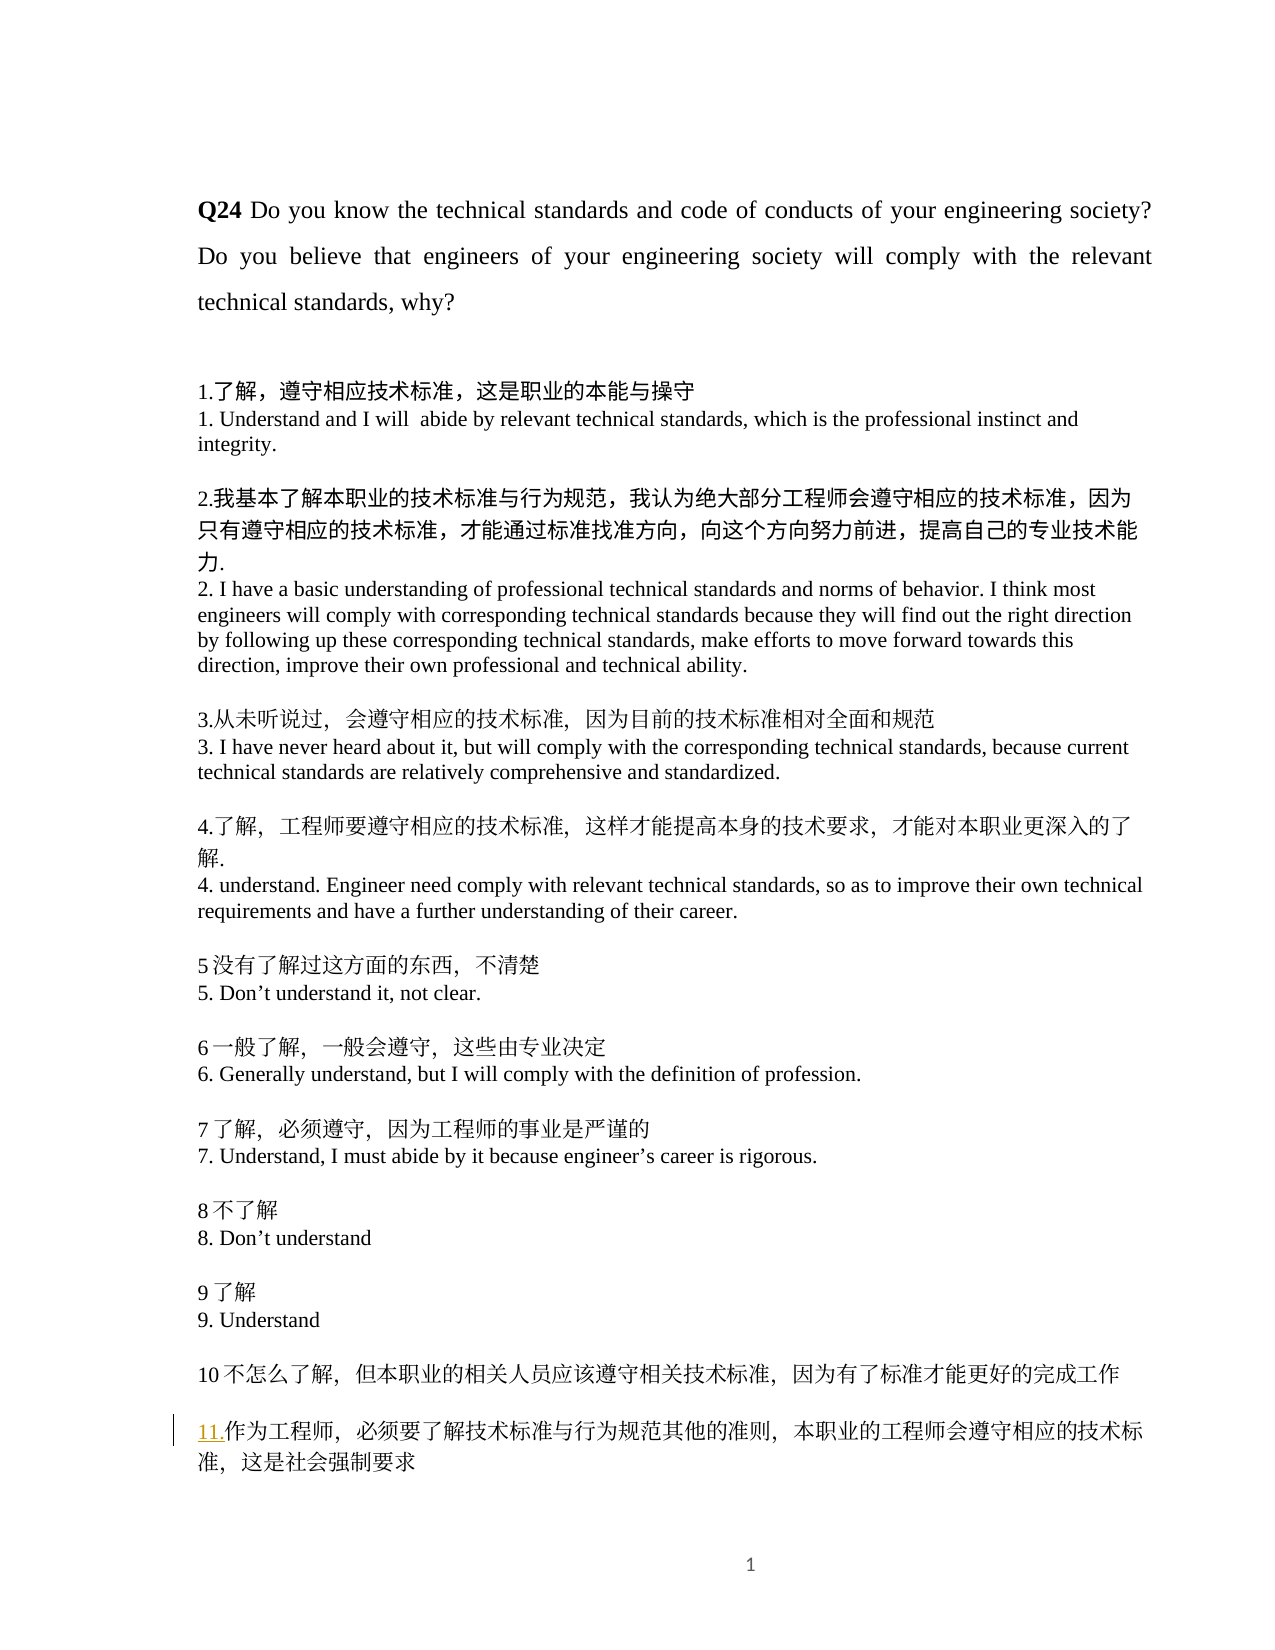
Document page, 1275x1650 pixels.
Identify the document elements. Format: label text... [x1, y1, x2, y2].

table_cell 8不了解 8. Don’t understand [186, 1194, 1164, 1276]
table_cell 1.了解，遵守相应技术标准，这是职业的本能与操守 [186, 374, 1164, 406]
table_cell 4.了解，工程师要遵守相应的技术标准，这样才能提高本身的技术要求，才能对本职业更深入的了解. 4. understand. Engineer need comply with relevant technical standards, so as to improve their own technical requirements and have a further understanding of their career. [186, 810, 1164, 948]
table_cell 7了解，必须遵守，因为工程师的事业是严谨的 7. Understand, I must abide by it because engineer’s career is rigorous. [186, 1112, 1164, 1194]
table_header Q24 Do you know the technical standards and code of conducts of your engineering society? Do you believe that engineers of your engineering society will comply with the relevant technical standards, why? [186, 196, 1164, 374]
table_cell 3.从未听说过，会遵守相应的技术标准，因为目前的技术标准相对全面和规范 3. I have never heard about it, but will comply with the corresponding technical standards, because current technical standards are relatively comprehensive and standardized. [186, 677, 1164, 809]
table_cell 6一般了解，一般会遵守，这些由专业决定 6. Generally understand, but I will comply with the definition of profession. [186, 1030, 1164, 1112]
table_cell 2.我基本了解本职业的技术标准与行为规范，我认为绝大部分工程师会遵守相应的技术标准，因为只有遵守相应的技术标准，才能通过标准找准方向，向这个方向努力前进，提高自己的专业技术能力. 2. I have a basic understanding of professional technical standards and norms of behavior. I think most engineers will comply with corresponding technical standards because they will find out the right direction by following up these corresponding technical standards, make efforts to move forward towards this direction, improve their own professional and technical ability. [186, 481, 1164, 677]
table_cell 1. Understand and I will abide by relevant technical standards, which is the professional instinct and integrity. [186, 406, 1164, 481]
table_cell 9了解 9. Understand [186, 1276, 1164, 1357]
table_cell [186, 1414, 1164, 1477]
table_cell 10不怎么了解，但本职业的相关人员应该遵守相关技术标准，因为有了标准才能更好的完成工作 [186, 1358, 1164, 1414]
table_cell 5没有了解过这方面的东西，不清楚 5. Don’t understand it, not clear. [186, 948, 1164, 1030]
